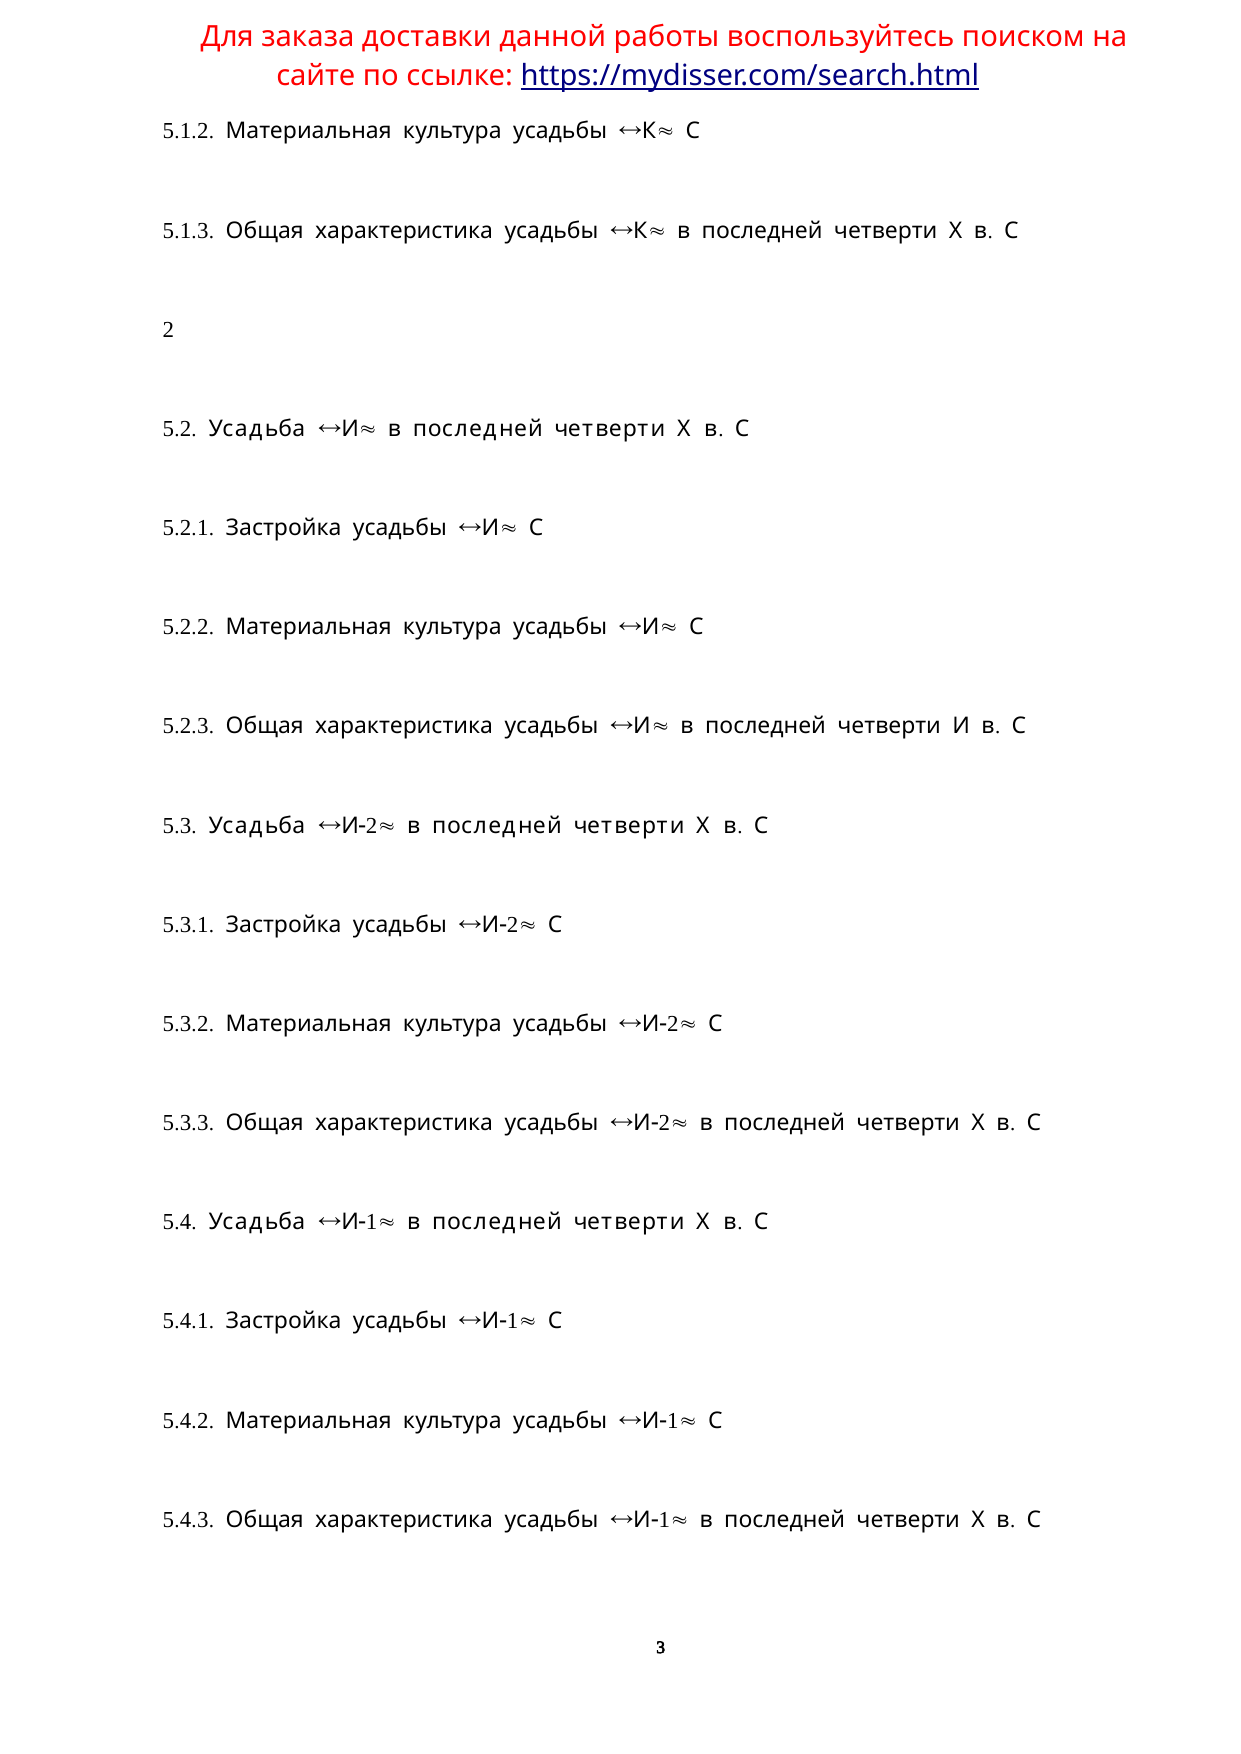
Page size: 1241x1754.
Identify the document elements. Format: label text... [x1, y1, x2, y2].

text 5.3.1. Застройка усадьбы «И-2» С [103, 908, 1152, 937]
text 5.4. Усадьба «И-1» в последней четверти Х в. С [103, 1206, 1152, 1234]
text 5.4.2. Материальная культура усадьбы «И-1» С [103, 1404, 1152, 1433]
text 5.3. Усадьба «И-2» в последней четверти Х в. С [103, 809, 1152, 838]
text 5.2. Усадьба «И» в последней четверти Х в. С [103, 412, 1152, 441]
text 2 [103, 313, 1152, 342]
text 5.2.1. Застройка усадьбы «И» С [103, 512, 1152, 540]
text 5.2.2. Материальная культура усадьбы «И» С [103, 611, 1152, 639]
text 5.3.2. Материальная культура усадьбы «И-2» С [103, 1007, 1152, 1036]
text 5.4.1. Застройка усадьбы «И-1» С [103, 1305, 1152, 1334]
text 5.1.2. Материальная культура усадьбы «К» С [103, 115, 1152, 144]
text 5.4.3. Общая характеристика усадьбы «И-1» в последней четверти Х в. С [103, 1503, 1152, 1532]
text 5.3.3. Общая характеристика усадьбы «И-2» в последней четверти Х в. С [103, 1107, 1152, 1135]
text 5.1.3. Общая характеристика усадьбы «К» в последней четверти Х в. С [103, 214, 1152, 243]
text 5.2.3. Общая характеристика усадьбы «И» в последней четверти И в. С [103, 710, 1152, 739]
